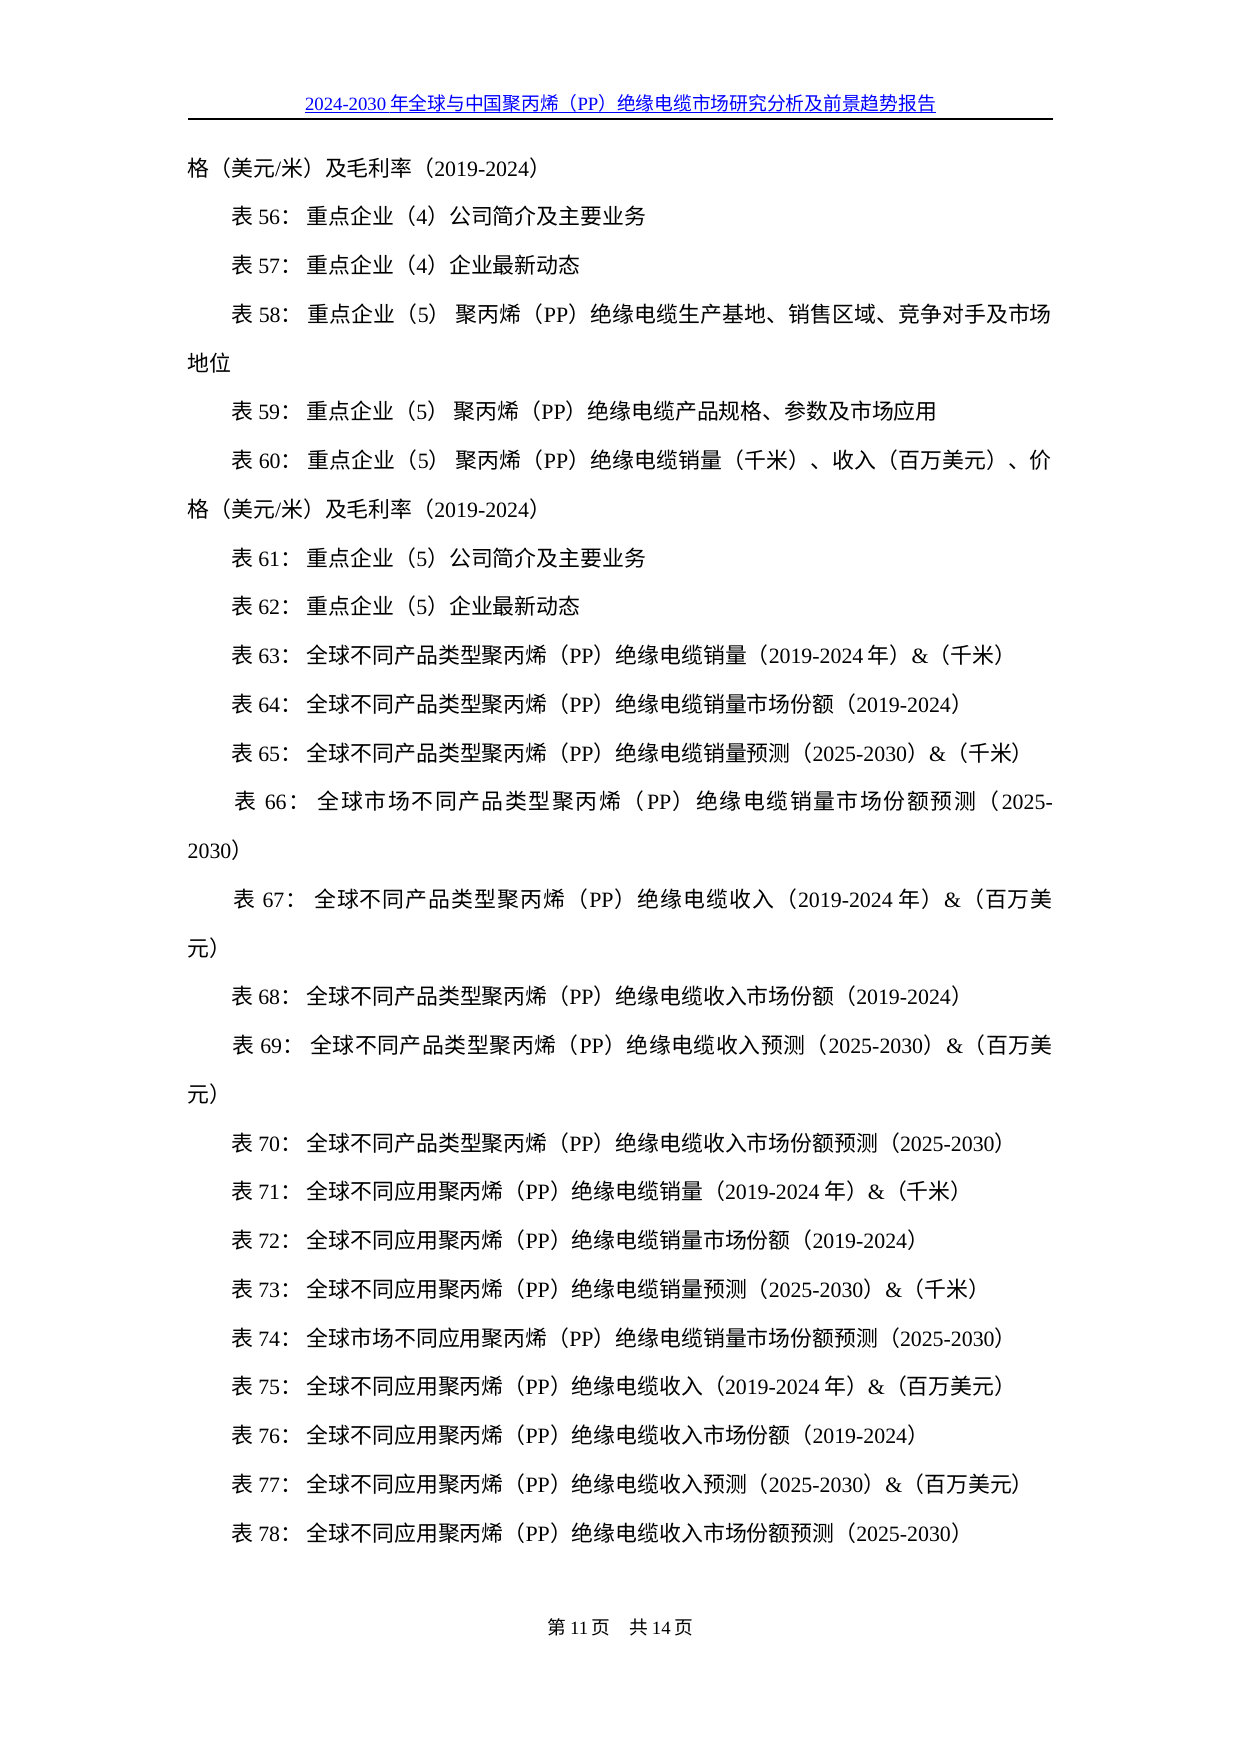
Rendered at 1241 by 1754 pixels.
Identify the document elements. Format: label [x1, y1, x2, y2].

text [187, 150, 1053, 1548]
